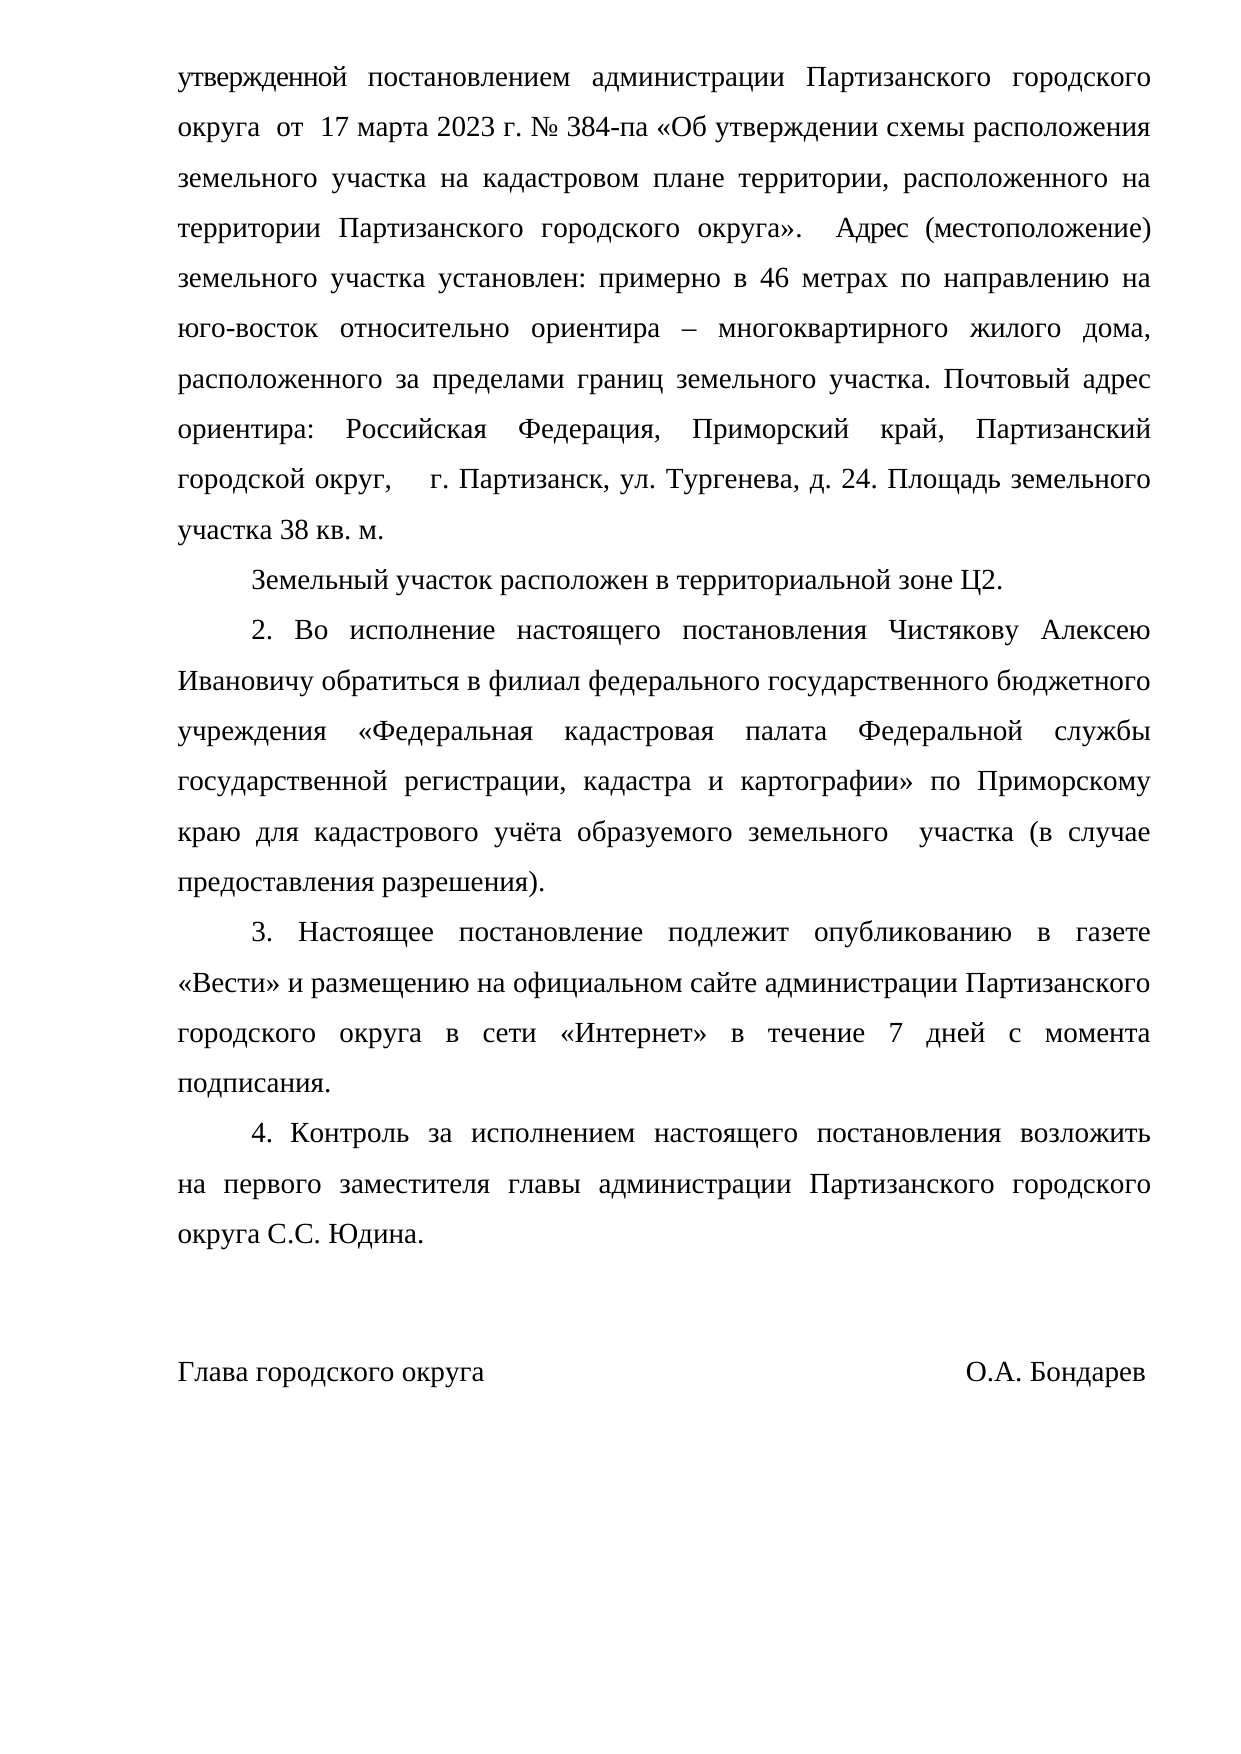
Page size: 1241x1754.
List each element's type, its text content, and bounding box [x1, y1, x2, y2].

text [177, 59, 1152, 545]
text 3. Настоящее постановление подлежит опубликованию в газете «Вести» и размещению на официальном сайте администрации Партизанского городского округа в сети «Интернет» в течение 7 дней с момента подписания. [177, 914, 1152, 1099]
text 4. Контроль за исполнением настоящего постановления возложить на первого заместителя главы администрации Партизанского городского округа С.С. Юдина. [177, 1116, 1152, 1250]
text Земельный участок расположен в территориальной зоне Ц2. [177, 562, 1152, 596]
text Глава городского округа О.А. Бондарев [177, 1354, 1152, 1388]
subtitle 2. Во исполнение настоящего постановления Чистякову Алексею Ивановичу обратиться в филиал федерального государственного бюджетного учреждения «Федеральная кадастровая палата Федеральной службы государственной регистрации, кадастра и картографии» по Приморскому краю для кадастрового учёта образуемого земельного участка (в случае предоставления разрешения). [177, 612, 1152, 898]
